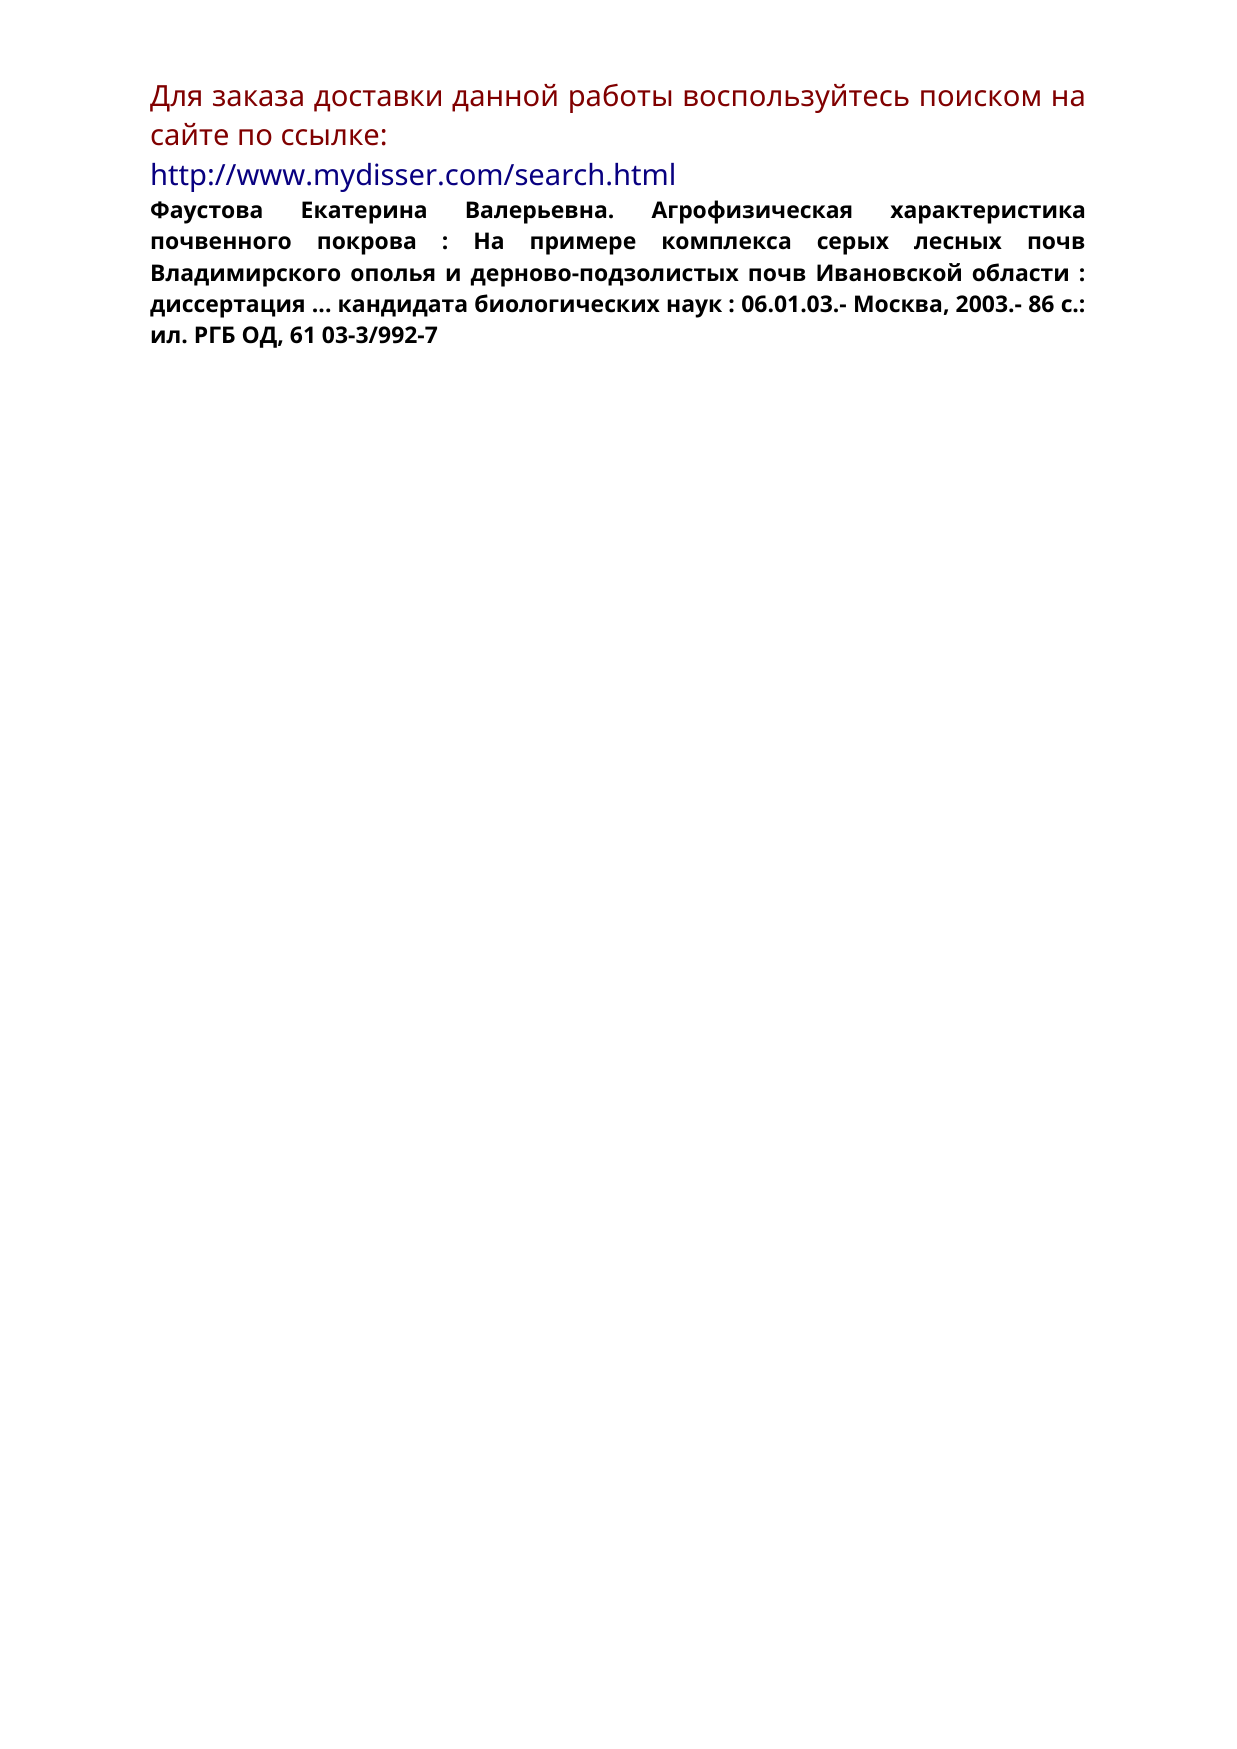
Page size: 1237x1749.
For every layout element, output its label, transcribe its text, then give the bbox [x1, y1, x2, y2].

text Фаустова Екатерина Валерьевна. Агрофизическая характеристика почвенного покрова : На примере комплекса серых лесных почв Владимирского ополья и дерново-подзолистых почв Ивановской области : диссертация ... кандидата биологических наук : 06.01.03.- Москва, 2003.- 86 с.: ил. РГБ ОД, 61 03-3/992-7 [150, 194, 1086, 350]
